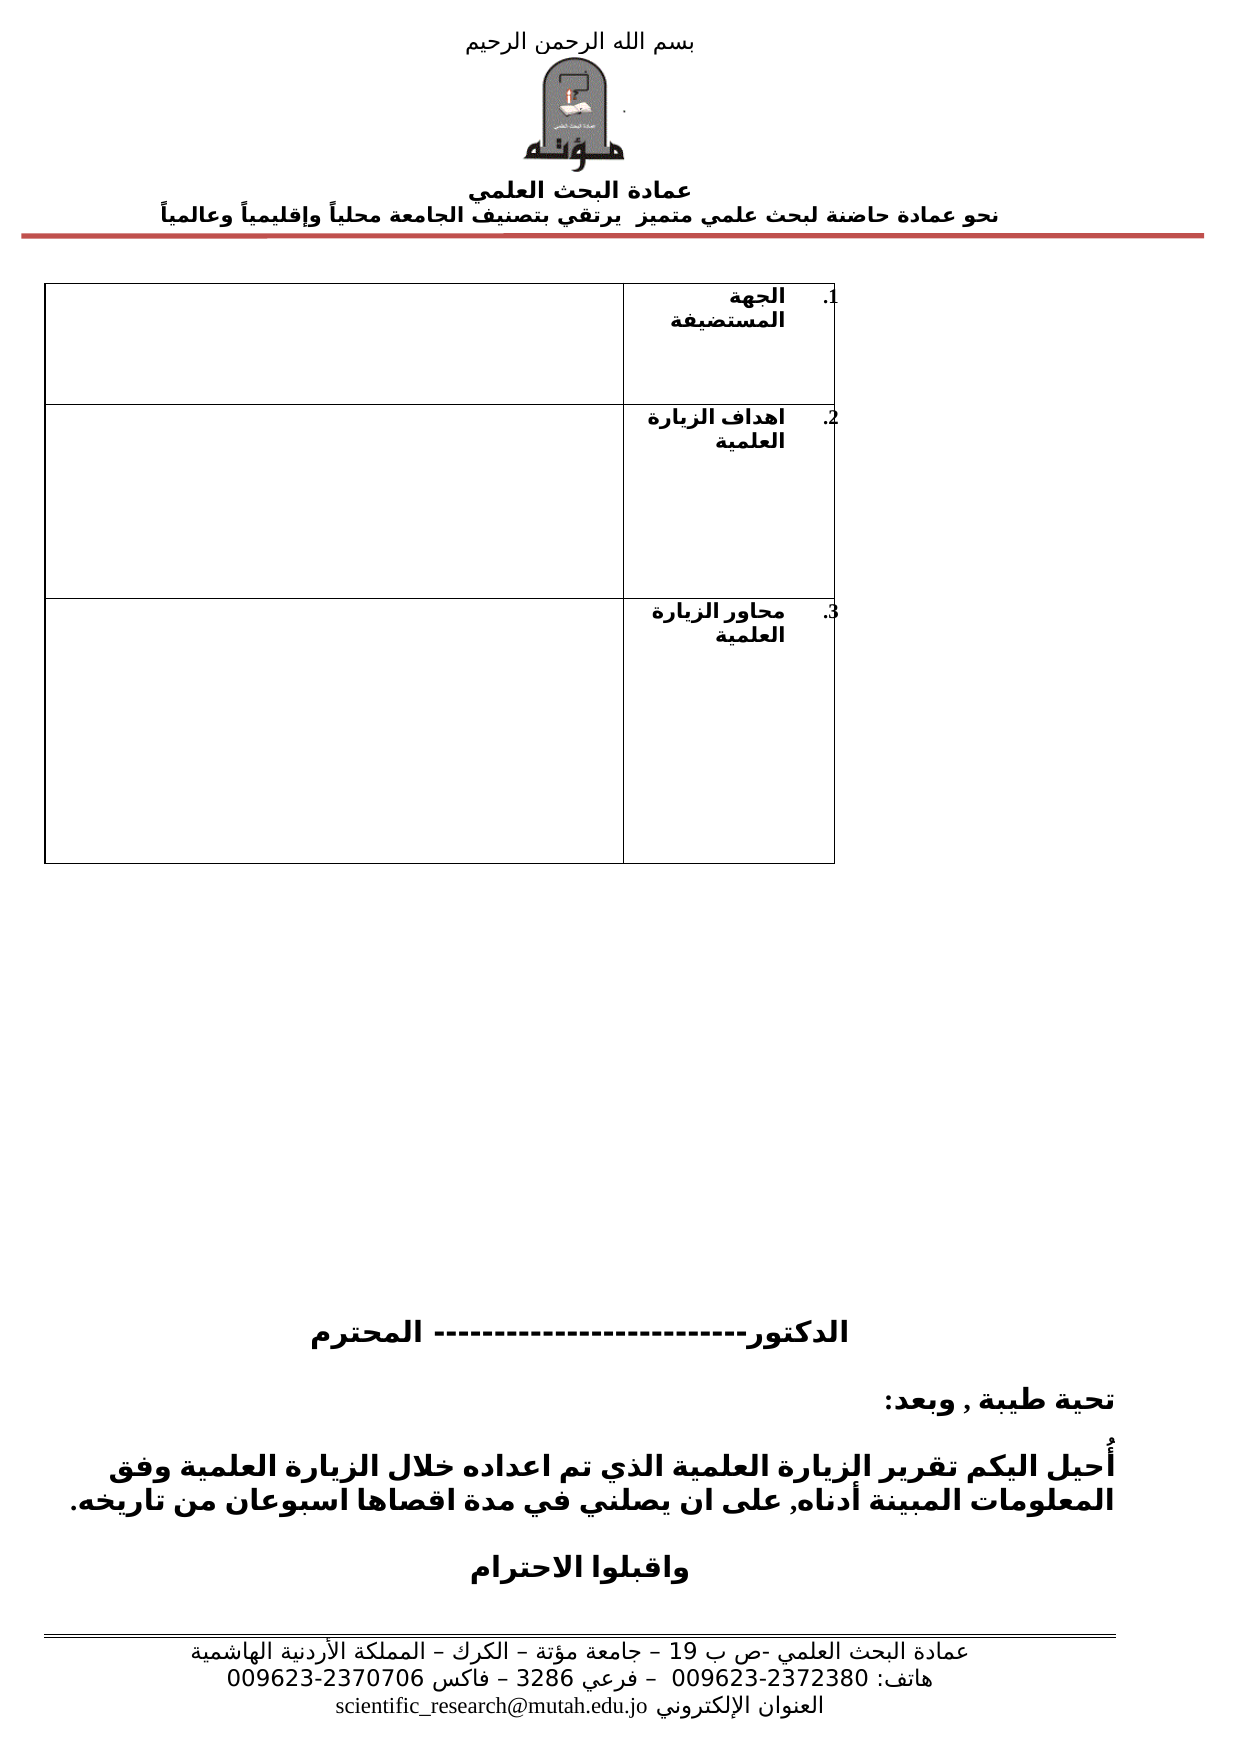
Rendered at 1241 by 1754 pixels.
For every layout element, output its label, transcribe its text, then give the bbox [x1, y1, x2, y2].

text الدكتور-------------------------- المحترم [44, 1315, 1116, 1349]
text واقبلوا الاحترام [44, 1550, 1116, 1584]
table_header الجهة المستضيفة [624, 284, 834, 404]
text تحية طيبة , وبعد: [44, 1382, 1116, 1416]
table_header [46, 284, 623, 404]
table_cell [46, 405, 623, 597]
table_cell [46, 599, 623, 863]
table_cell اهداف الزيارة العلمية [624, 405, 834, 597]
picture [515, 54, 644, 177]
table_cell محاور الزيارة العلمية [624, 599, 834, 863]
text أُحيل اليكم تقرير الزيارة العلمية الذي تم اعداده خلال الزيارة العلمية وفق المعلومات المبينة أدناه, على ان يصلني في مدة اقصاها اسبوعان من تاريخه. [44, 1449, 1116, 1517]
